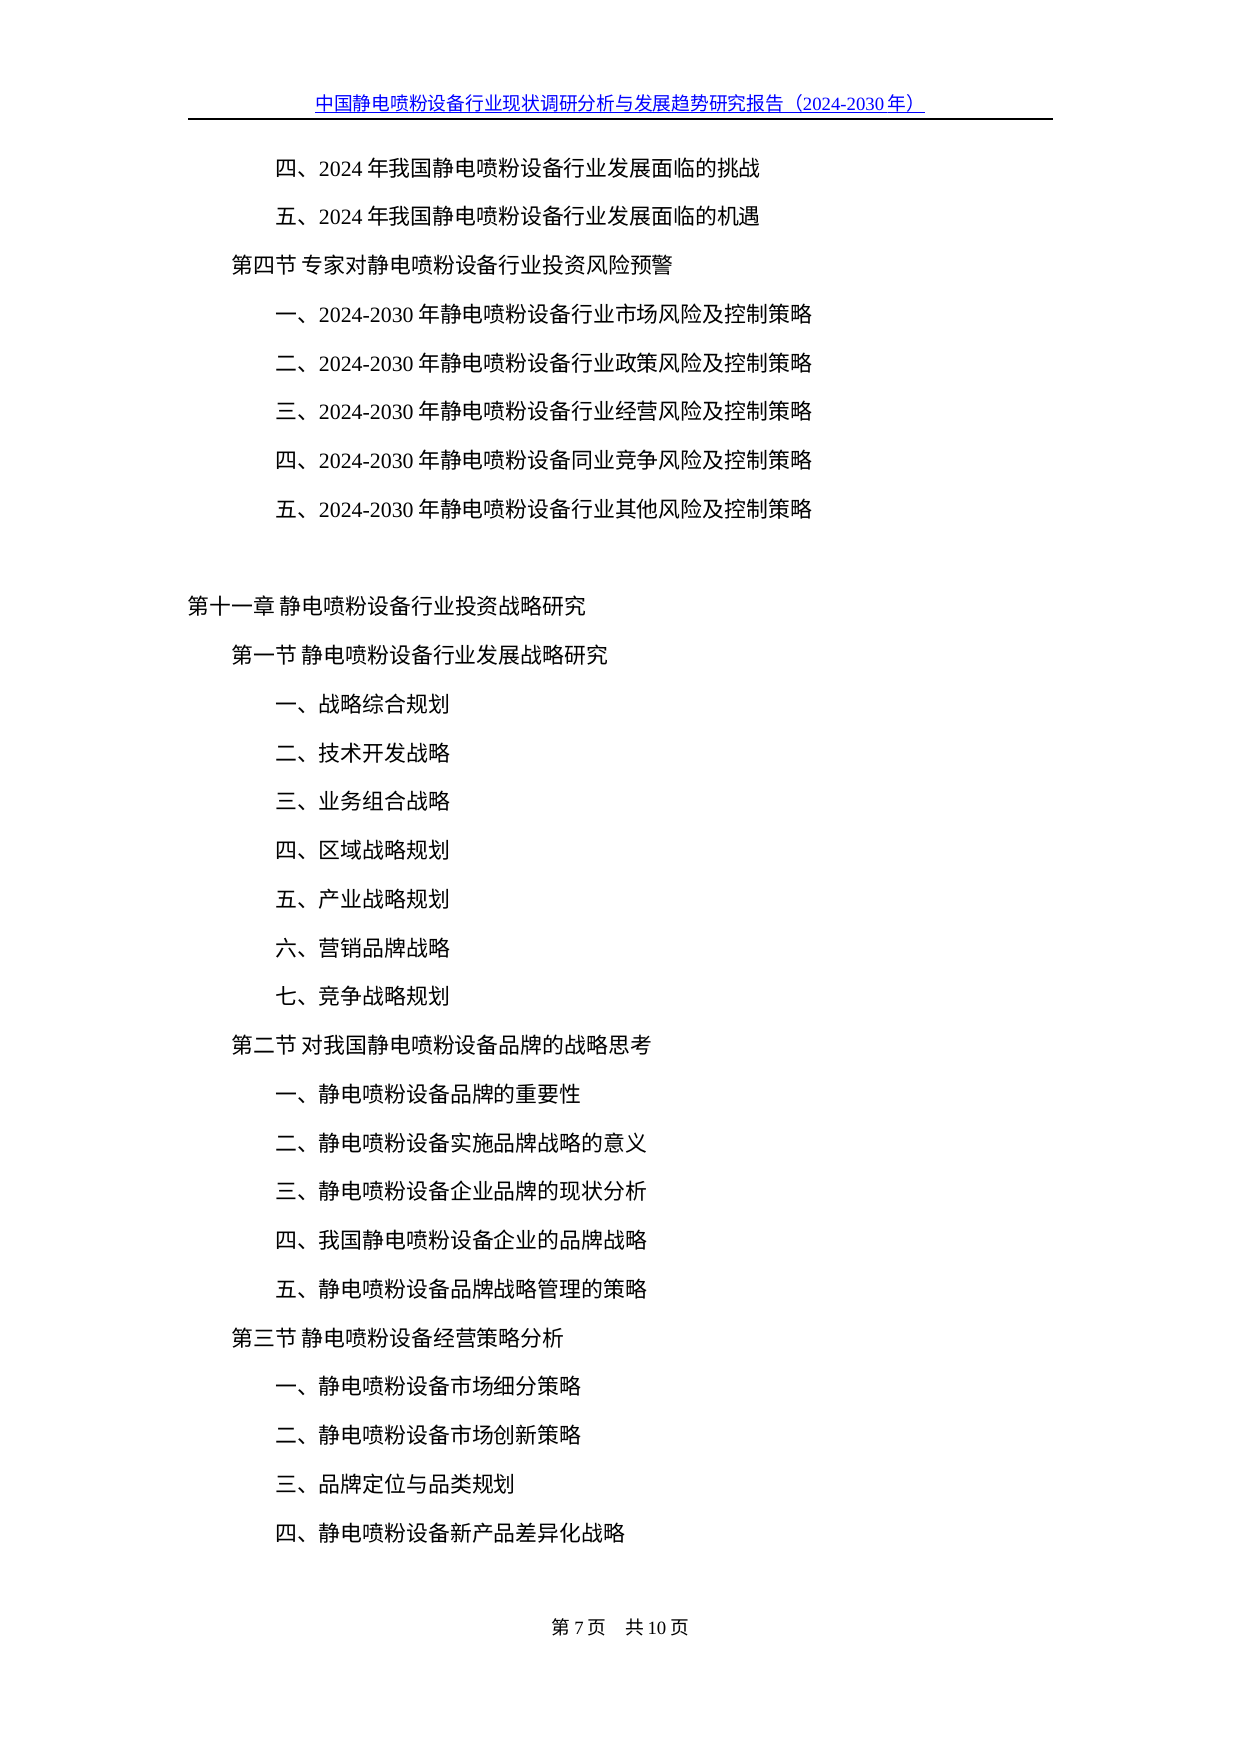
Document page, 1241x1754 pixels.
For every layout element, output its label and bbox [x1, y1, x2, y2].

text [187, 150, 1053, 1548]
